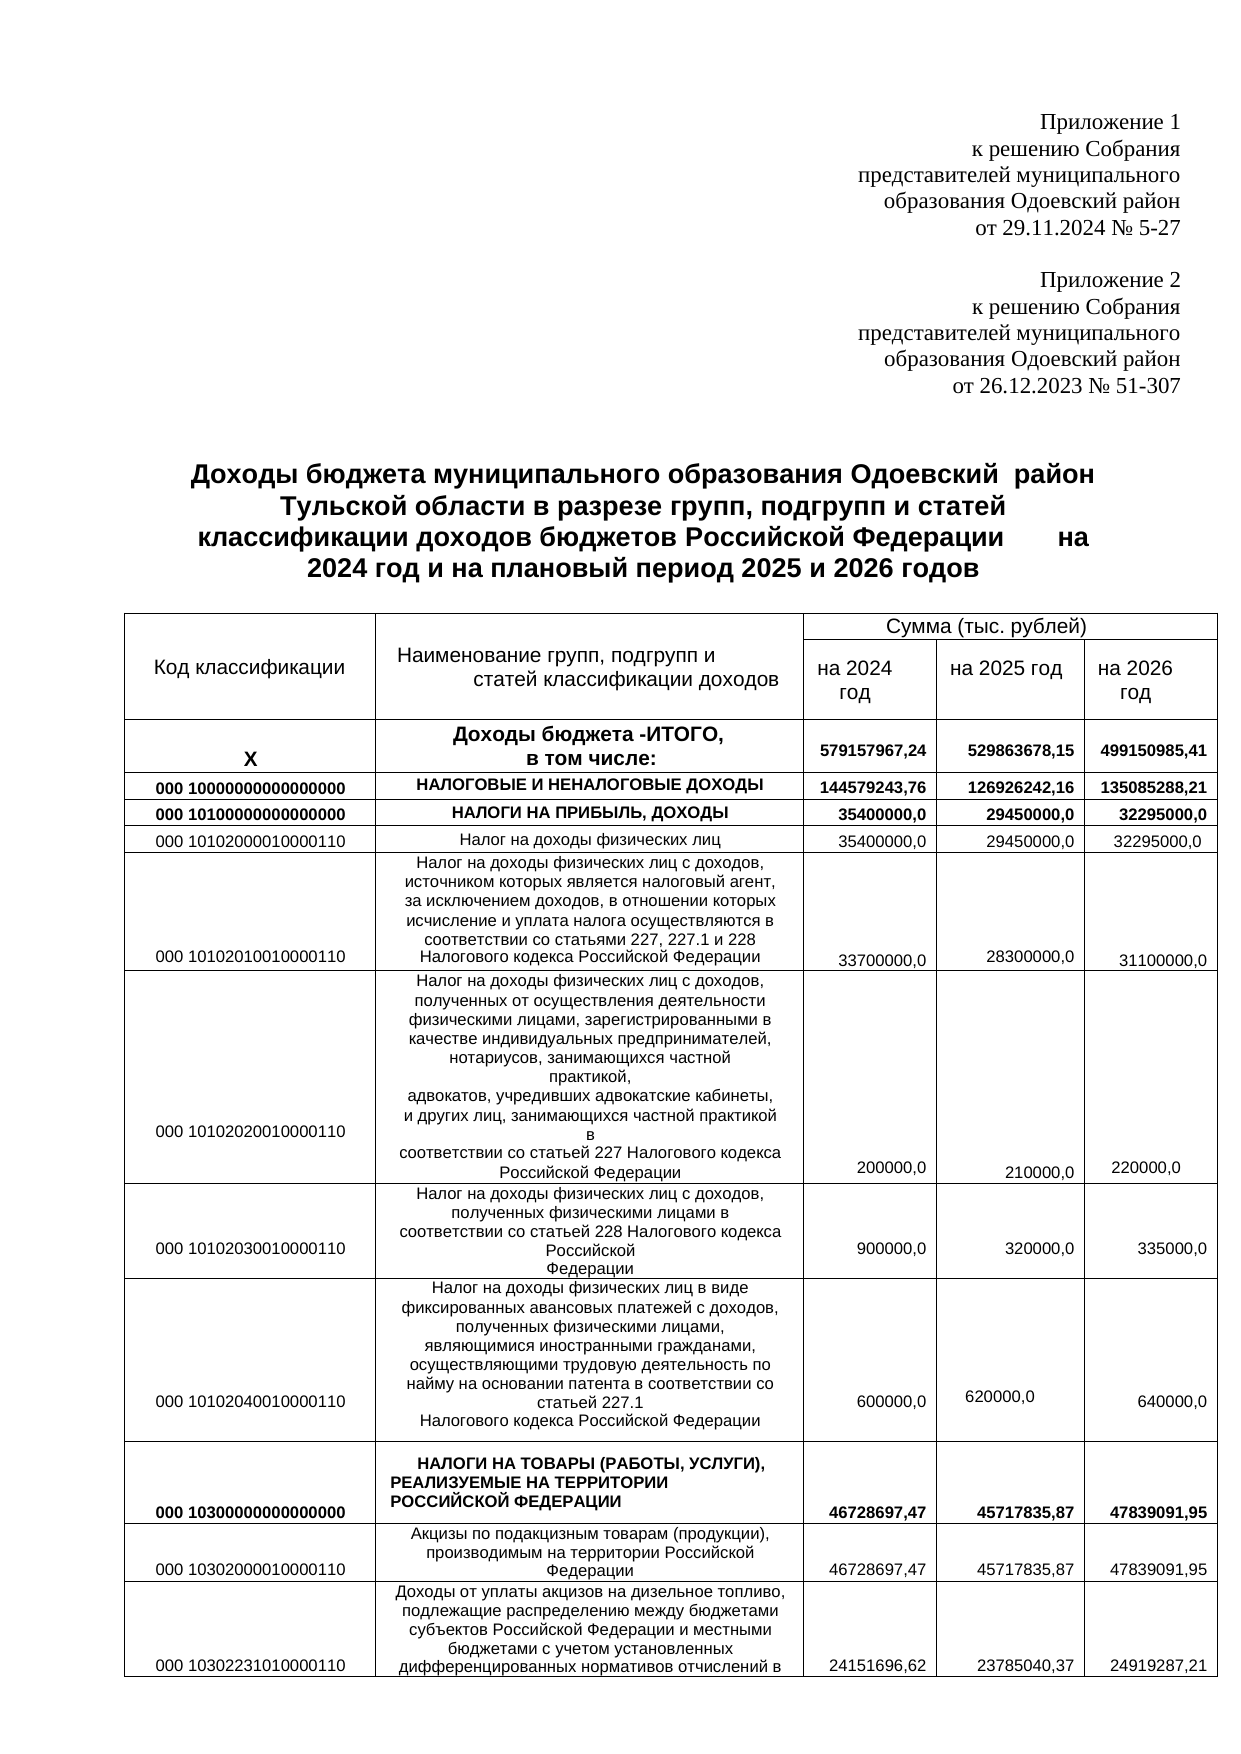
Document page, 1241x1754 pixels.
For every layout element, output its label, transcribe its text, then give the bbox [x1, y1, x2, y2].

table_cell 200000,0 [804, 971, 936, 1182]
table_cell НАЛОГИ НА ПРИБЫЛЬ, ДОХОДЫ [376, 800, 803, 825]
table_cell НАЛОГИ НА ТОВАРЫ (РАБОТЫ, УСЛУГИ), РЕАЛИЗУЕМЫЕ НА ТЕРРИТОРИИ РОССИЙСКОЙ ФЕДЕРАЦИИ [376, 1442, 803, 1523]
text от 29.11.2024 № 5-27 [154, 214, 1181, 240]
text Приложение 1 [154, 108, 1181, 135]
table_cell 24919287,21 [1085, 1582, 1217, 1676]
table_cell на 2026 год [1085, 640, 1217, 719]
table_cell 000 10302000010000110 [125, 1524, 375, 1581]
table_cell 24151696,62 [804, 1582, 936, 1676]
table_cell 579157967,24 [804, 720, 936, 772]
text Приложение 2 [154, 266, 1181, 293]
table_cell 000 10102020010000110 [125, 971, 375, 1182]
table_cell 29450000,0 [937, 800, 1084, 825]
table_cell 47839091,95 [1085, 1524, 1217, 1581]
table_cell Доходы бюджета -ИТОГО, в том числе: [376, 720, 803, 772]
table_cell 45717835,87 [937, 1442, 1084, 1523]
table_cell Налог на доходы физических лиц с доходов, полученных от осуществления деятельности физическими лицами, зарегистрированными в качестве индивидуальных предпринимателей, нотариусов, занимающихся частной практикой, адвокатов, учредивших адвокатские кабинеты, и других лиц, занимающихся частной практикой в соответствии со статьей 227 Налогового кодекса Российской Федерации [376, 971, 803, 1182]
table_cell 320000,0 [937, 1184, 1084, 1278]
text представителей муниципального [154, 319, 1181, 346]
table_cell Акцизы по подакцизным товарам (продукции), производимым на территории Российской Федерации [376, 1524, 803, 1581]
text к решению Собрания [154, 293, 1181, 319]
table_cell 000 10100000000000000 [125, 800, 375, 825]
table_header Код классификации [125, 614, 375, 719]
table_header Сумма (тыс. рублей) [804, 614, 1217, 639]
table_cell 620000,0 [937, 1279, 1084, 1441]
table_cell Налог на доходы физических лиц с доходов, источником которых является налоговый агент, за исключением доходов, в отношении которых исчисление и уплата налога осуществляются в соответствии со статьями 227, 227.1 и 228 Налогового кодекса Российской Федерации [376, 853, 803, 970]
table_header Наименование групп, подгрупп и статей классификации доходов [376, 614, 803, 719]
table_cell Налог на доходы физических лиц в виде фиксированных авансовых платежей с доходов, полученных физическими лицами, являющимися иностранными гражданами, осуществляющими трудовую деятельность по найму на основании патента в соответствии со статьей 227.1 Налогового кодекса Российской Федерации [376, 1279, 803, 1441]
table_cell 900000,0 [804, 1184, 936, 1278]
table_cell 46728697,47 [804, 1524, 936, 1581]
table_cell 000 10300000000000000 [125, 1442, 375, 1523]
table_cell Налог на доходы физических лиц с доходов, полученных физическими лицами в соответствии со статьей 228 Налогового кодекса Российской Федерации [376, 1184, 803, 1278]
table_cell 640000,0 [1085, 1279, 1217, 1441]
table_cell 000 10102040010000110 [125, 1279, 375, 1441]
table_cell 144579243,76 [804, 773, 936, 799]
table_cell 45717835,87 [937, 1524, 1084, 1581]
table_cell на 2025 год [937, 640, 1084, 719]
table_cell 46728697,47 [804, 1442, 936, 1523]
text Доходы бюджета муниципального образования Одоевский район Тульской области в разрезе групп, подгрупп и статей классификации доходов бюджетов Российской Федерации на 2024 год и на плановый период 2025 и 2026 годов [179, 458, 1107, 583]
table_cell 32295000,0 [1085, 826, 1217, 852]
table_cell 23785040,37 [937, 1582, 1084, 1676]
table_cell 32295000,0 [1085, 800, 1217, 825]
text к решению Собрания [154, 135, 1181, 161]
table_cell 220000,0 [1085, 971, 1217, 1182]
table_cell 28300000,0 [937, 853, 1084, 970]
table_cell 47839091,95 [1085, 1442, 1217, 1523]
table_cell 000 10102030010000110 [125, 1184, 375, 1278]
table_cell 31100000,0 [1085, 853, 1217, 970]
text представителей муниципального [154, 161, 1181, 187]
table_cell 135085288,21 [1085, 773, 1217, 799]
table_cell Доходы от уплаты акцизов на дизельное топливо, подлежащие распределению между бюджетами субъектов Российской Федерации и местными бюджетами с учетом установленных дифференцированных нормативов отчислений в [376, 1582, 803, 1676]
text образования Одоевский район [154, 346, 1181, 372]
table_cell Налог на доходы физических лиц [376, 826, 803, 852]
table_cell 499150985,41 [1085, 720, 1217, 772]
table_cell 29450000,0 [937, 826, 1084, 852]
table_cell 000 10000000000000000 [125, 773, 375, 799]
table_cell на 2024 год [804, 640, 936, 719]
table_cell 000 10102000010000110 [125, 826, 375, 852]
table_cell 000 10102010010000110 [125, 853, 375, 970]
table_cell НАЛОГОВЫЕ И НЕНАЛОГОВЫЕ ДОХОДЫ [376, 773, 803, 799]
table_cell 35400000,0 [804, 800, 936, 825]
table_cell X [125, 720, 375, 772]
table_cell 126926242,16 [937, 773, 1084, 799]
text образования Одоевский район [154, 187, 1181, 214]
table_cell 335000,0 [1085, 1184, 1217, 1278]
table_cell 33700000,0 [804, 853, 936, 970]
text от 26.12.2023 № 51-307 [154, 372, 1181, 398]
table_cell 600000,0 [804, 1279, 936, 1441]
table_cell 210000,0 [937, 971, 1084, 1182]
table_cell 35400000,0 [804, 826, 936, 852]
table_cell 529863678,15 [937, 720, 1084, 772]
table_cell 000 10302231010000110 [125, 1582, 375, 1676]
